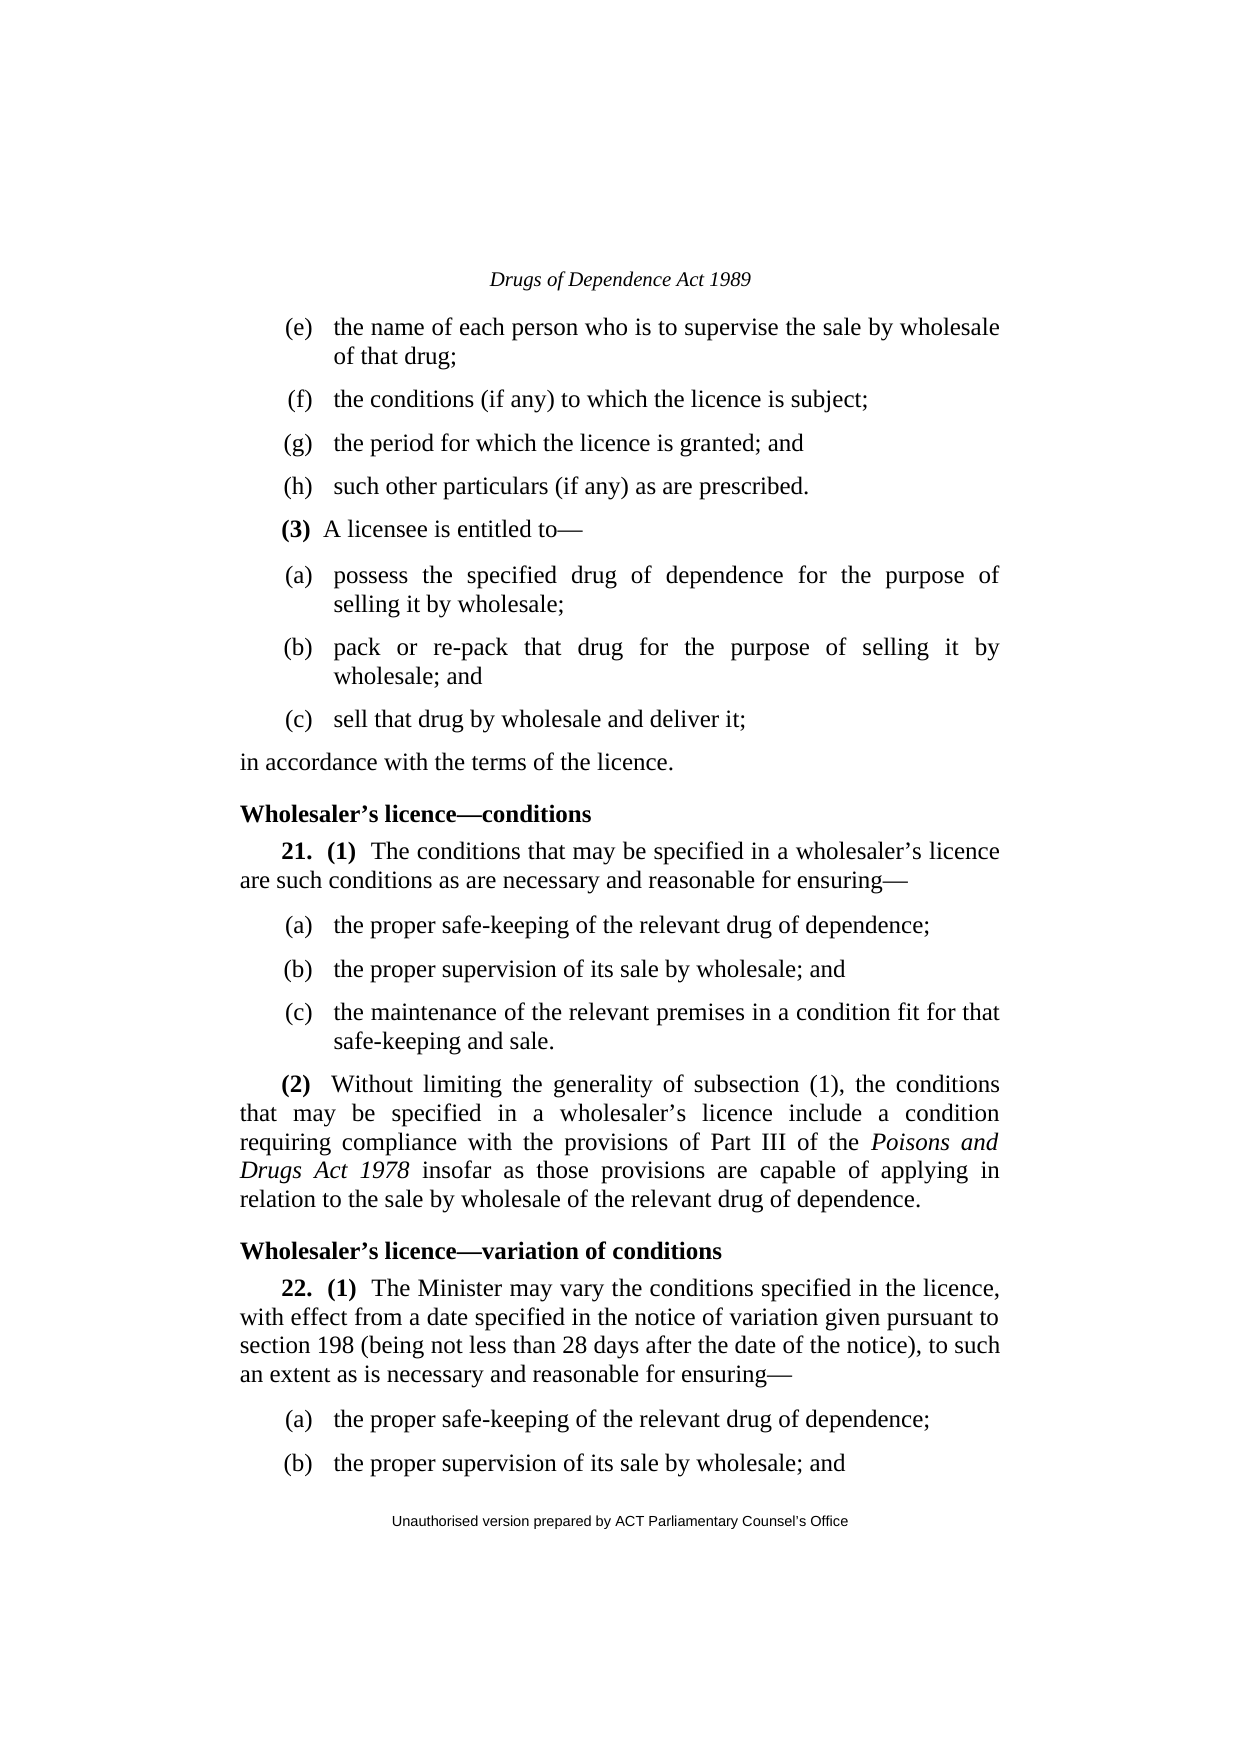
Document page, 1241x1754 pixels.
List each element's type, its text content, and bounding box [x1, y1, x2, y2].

text (a) the proper safe-keeping of the relevant drug of dependence; [239, 910, 1001, 939]
text (g) the period for which the licence is granted; and [239, 428, 1001, 457]
text (e) the name of each person who is to supervise the sale by wholesale of that drug; [239, 312, 1001, 370]
text (c) sell that drug by wholesale and deliver it; [239, 704, 1001, 733]
subtitle Wholesaler’s licence—variation of conditions [239, 1236, 1001, 1264]
text (b) pack or re-pack that drug for the purpose of selling it by wholesale; and [239, 632, 1001, 689]
text (a) possess the specified drug of dependence for the purpose of selling it by wholesale; [239, 560, 1001, 617]
text (2) Without limiting the generality of subsection (1), the conditions that may be specified in a wholesaler’s licence include a condition requiring compliance with the provisions of Part III of the Poisons and Drugs Act 1978 insofar as those provisions are capable of applying in relation to the sale by wholesale of the relevant drug of dependence. [239, 1069, 1001, 1213]
text (a) the proper safe-keeping of the relevant drug of dependence; [239, 1404, 1001, 1433]
subtitle Wholesaler’s licence—conditions [239, 799, 1001, 828]
text (h) such other particulars (if any) as are prescribed. [239, 471, 1001, 500]
text (f) the conditions (if any) to which the licence is subject; [239, 384, 1001, 413]
text (b) the proper supervision of its sale by wholesale; and [239, 954, 1001, 982]
text (c) the maintenance of the relevant premises in a condition fit for that safe-keeping and sale. [239, 997, 1001, 1054]
text 22. (1) The Minister may vary the conditions specified in the licence, with effect from a date specified in the notice of variation given pursuant to section 198 (being not less than 28 days after the date of the notice), to such an extent as is necessary and reasonable for ensuring— [239, 1273, 1001, 1388]
text 21. (1) The conditions that may be specified in a wholesaler’s licence are such conditions as are necessary and reasonable for ensuring— [239, 836, 1001, 894]
text in accordance with the terms of the licence. [239, 747, 1001, 776]
text (3) A licensee is entitled to— [239, 514, 1001, 543]
text (b) the proper supervision of its sale by wholesale; and [239, 1448, 1001, 1477]
